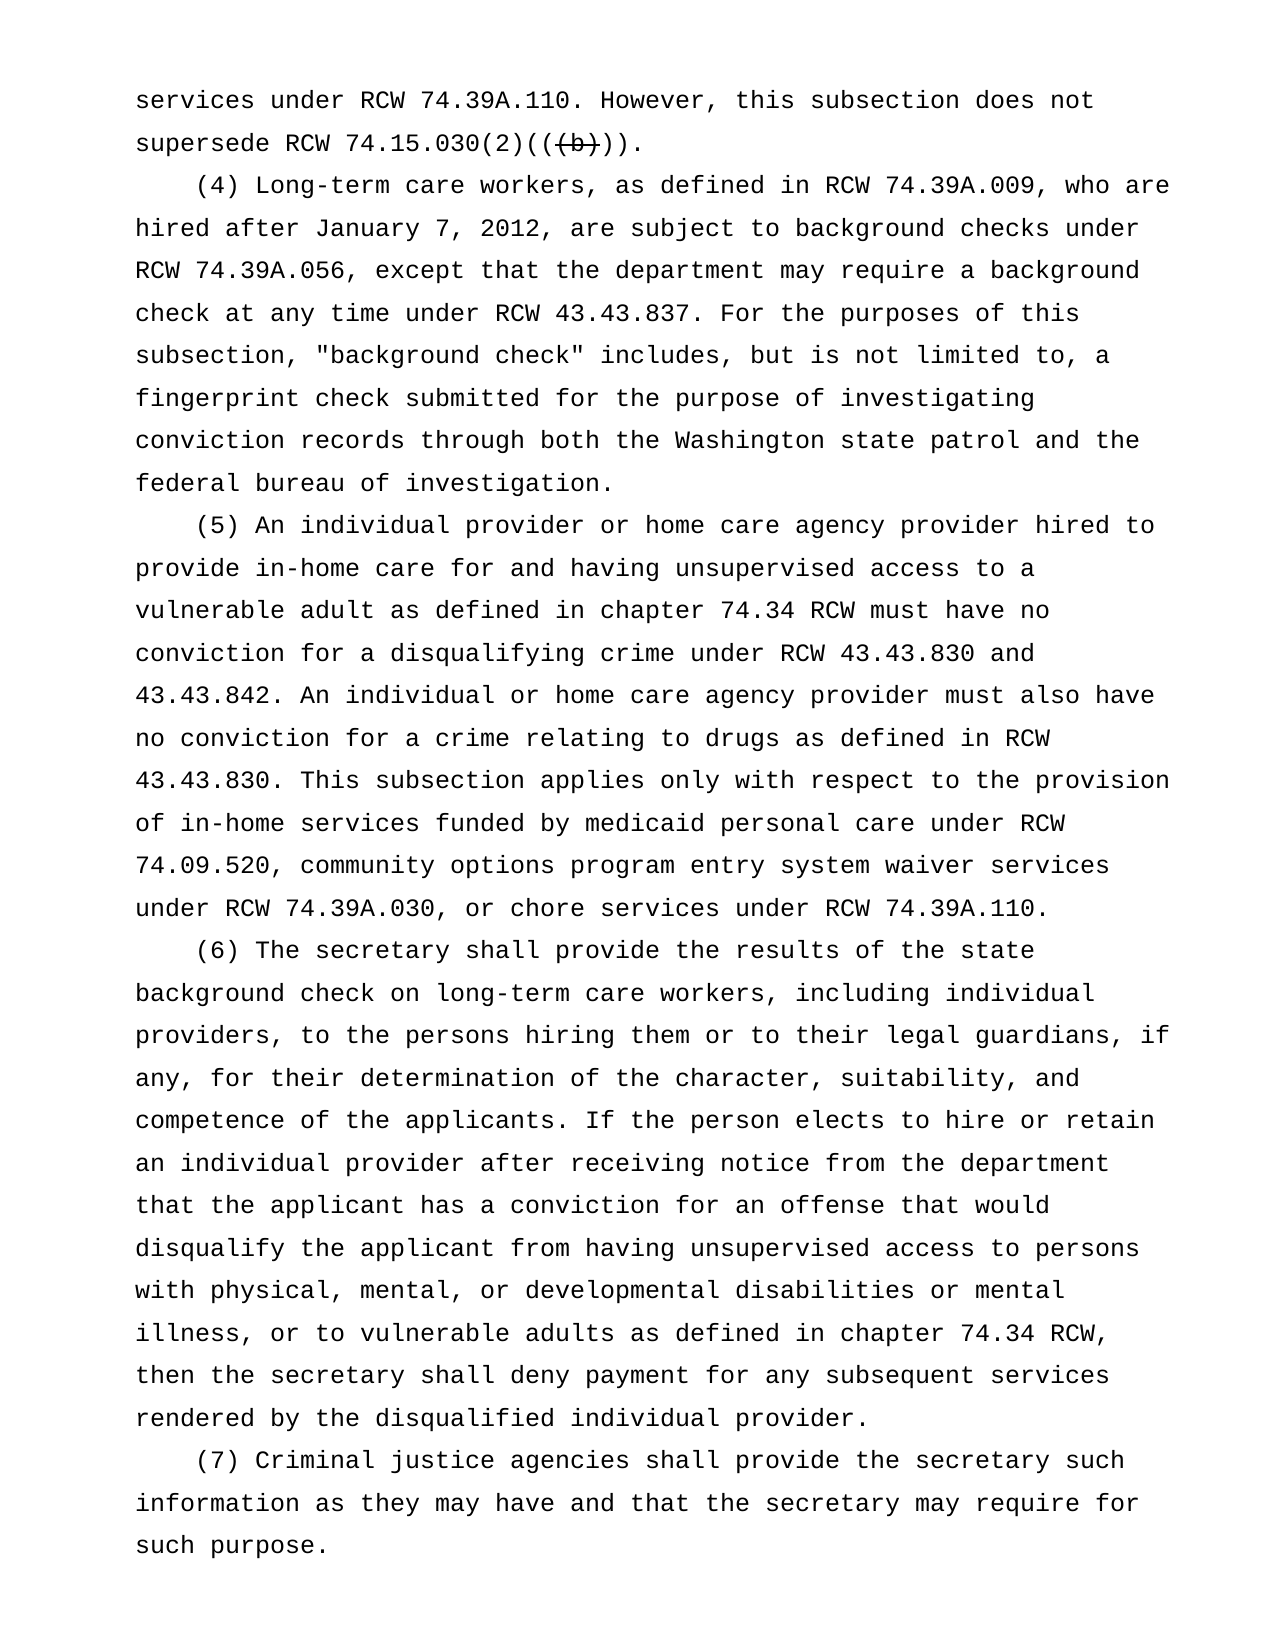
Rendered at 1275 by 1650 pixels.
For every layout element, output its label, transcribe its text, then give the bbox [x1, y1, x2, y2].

text (6) The secretary shall provide the results of the state background check on long-term care workers, including individual providers, to the persons hiring them or to their legal guardians, if any, for their determination of the character, suitability, and competence of the applicants. If the person elects to hire or retain an individual provider after receiving notice from the department that the applicant has a conviction for an offense that would disqualify the applicant from having unsupervised access to persons with physical, mental, or developmental disabilities or mental illness, or to vulnerable adults as defined in chapter 74.34 RCW, then the secretary shall deny payment for any subsequent services rendered by the disqualified individual provider. [135, 925, 1170, 1435]
text (4) Long-term care workers, as defined in RCW 74.39A.009, who are hired after January 7, 2012, are subject to background checks under RCW 74.39A.056, except that the department may require a background check at any time under RCW 43.43.837. For the purposes of this subsection, "background check" includes, but is not limited to, a fingerprint check submitted for the purpose of investigating conviction records through both the Washington state patrol and the federal bureau of investigation. [135, 160, 1170, 500]
text (5) An individual provider or home care agency provider hired to provide in-home care for and having unsupervised access to a vulnerable adult as defined in chapter 74.34 RCW must have no conviction for a disqualifying crime under RCW 43.43.830 and 43.43.842. An individual or home care agency provider must also have no conviction for a crime relating to drugs as defined in RCW 43.43.830. This subsection applies only with respect to the provision of in-home services funded by medicaid personal care under RCW 74.09.520, community options program entry system waiver services under RCW 74.39A.030, or chore services under RCW 74.39A.110. [135, 500, 1170, 925]
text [135, 75, 1170, 160]
text (7) Criminal justice agencies shall provide the secretary such information as they may have and that the secretary may require for such purpose. [135, 1435, 1170, 1562]
